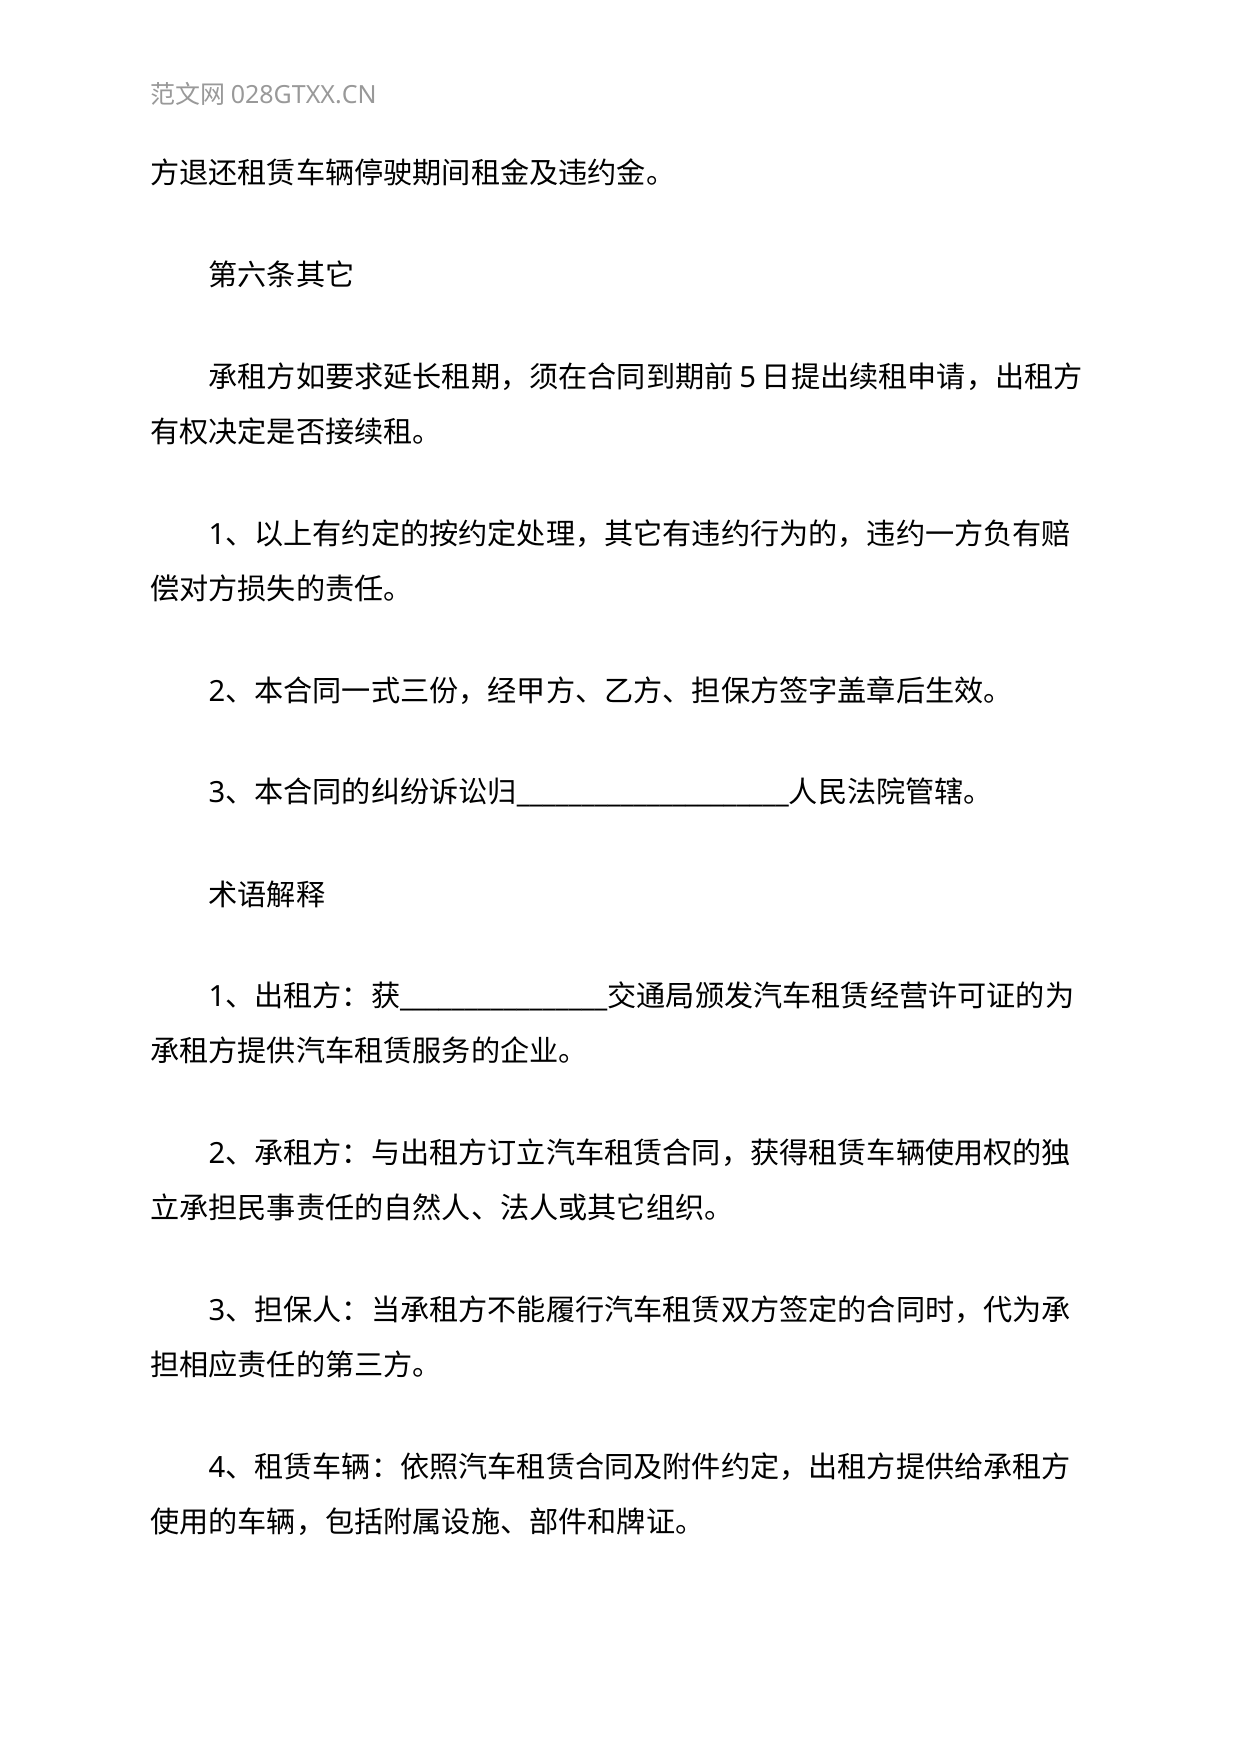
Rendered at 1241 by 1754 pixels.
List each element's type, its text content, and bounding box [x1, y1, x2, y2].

text 2、本合同一式三份，经甲方、乙方、担保方签字盖章后生效。 [150, 667, 1090, 709]
text 第六条其它 [150, 252, 1090, 294]
text 2、承租方：与出租方订立汽车租赁合同，获得租赁车辆使用权的独立承担民事责任的自然人、法人或其它组织。 [150, 1129, 1090, 1227]
text 3、本合同的纠纷诉讼归_____________________人民法院管辖。 [150, 769, 1090, 811]
text 1、以上有约定的按约定处理，其它有违约行为的，违约一方负有赔偿对方损失的责任。 [150, 510, 1090, 608]
text 承租方如要求延长租期，须在合同到期前5日提出续租申请，出租方有权决定是否接续租。 [150, 353, 1090, 451]
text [150, 150, 1090, 192]
text 3、担保人：当承租方不能履行汽车租赁双方签定的合同时，代为承担相应责任的第三方。 [150, 1286, 1090, 1384]
text 1、出租方：获________________交通局颁发汽车租赁经营许可证的为承租方提供汽车租赁服务的企业。 [150, 973, 1090, 1070]
text 4、租赁车辆：依照汽车租赁合同及附件约定，出租方提供给承租方使用的车辆，包括附属设施、部件和牌证。 [150, 1443, 1090, 1540]
text 术语解释 [150, 871, 1090, 913]
